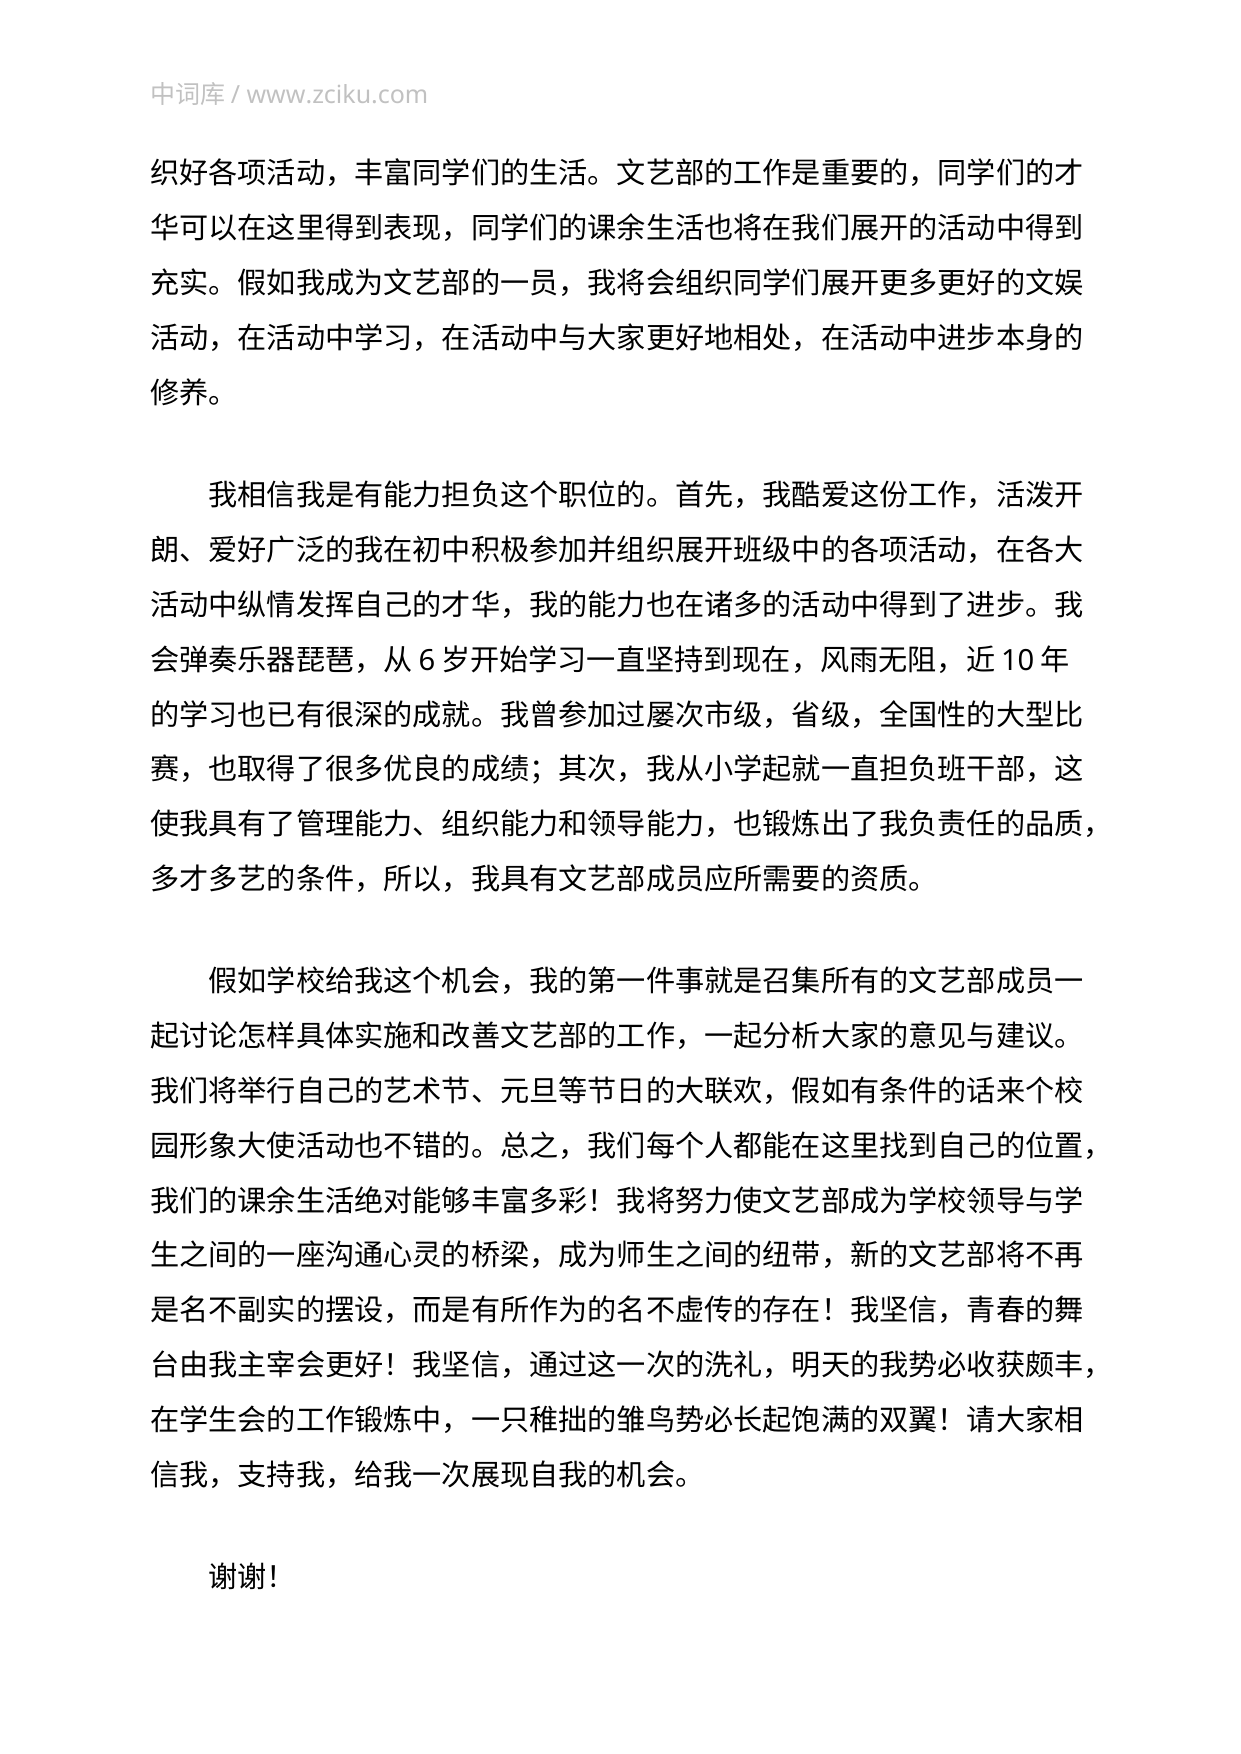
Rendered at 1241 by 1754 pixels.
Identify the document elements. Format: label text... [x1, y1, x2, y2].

text 假如学校给我这个机会，我的第一件事就是召集所有的文艺部成员一起讨论怎样具体实施和改善文艺部的工作，一起分析大家的意见与建议。我们将举行自己的艺术节、元旦等节日的大联欢，假如有条件的话来个校园形象大使活动也不错的。总之，我们每个人都能在这里找到自己的位置，我们的课余生活绝对能够丰富多彩！我将努力使文艺部成为学校领导与学生之间的一座沟通心灵的桥梁，成为师生之间的纽带，新的文艺部将不再是名不副实的摆设，而是有所作为的名不虚传的存在！我坚信，青春的舞台由我主宰会更好！我坚信，通过这一次的洗礼，明天的我势必收获颇丰，在学生会的工作锻炼中，一只稚拙的雏鸟势必长起饱满的双翼！请大家相信我，支持我，给我一次展现自我的机会。 [150, 957, 1090, 1494]
text 谢谢！ [150, 1553, 1090, 1596]
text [150, 150, 1090, 412]
text 我相信我是有能力担负这个职位的。首先，我酷爱这份工作，活泼开朗、爱好广泛的我在初中积极参加并组织展开班级中的各项活动，在各大活动中纵情发挥自己的才华，我的能力也在诸多的活动中得到了进步。我会弹奏乐器琵琶，从6岁开始学习一直坚持到现在，风雨无阻，近10年的学习也已有很深的成就。我曾参加过屡次市级，省级，全国性的大型比赛，也取得了很多优良的成绩；其次，我从小学起就一直担负班干部，这使我具有了管理能力、组织能力和领导能力，也锻炼出了我负责任的品质，多才多艺的条件，所以，我具有文艺部成员应所需要的资质。 [150, 471, 1090, 898]
